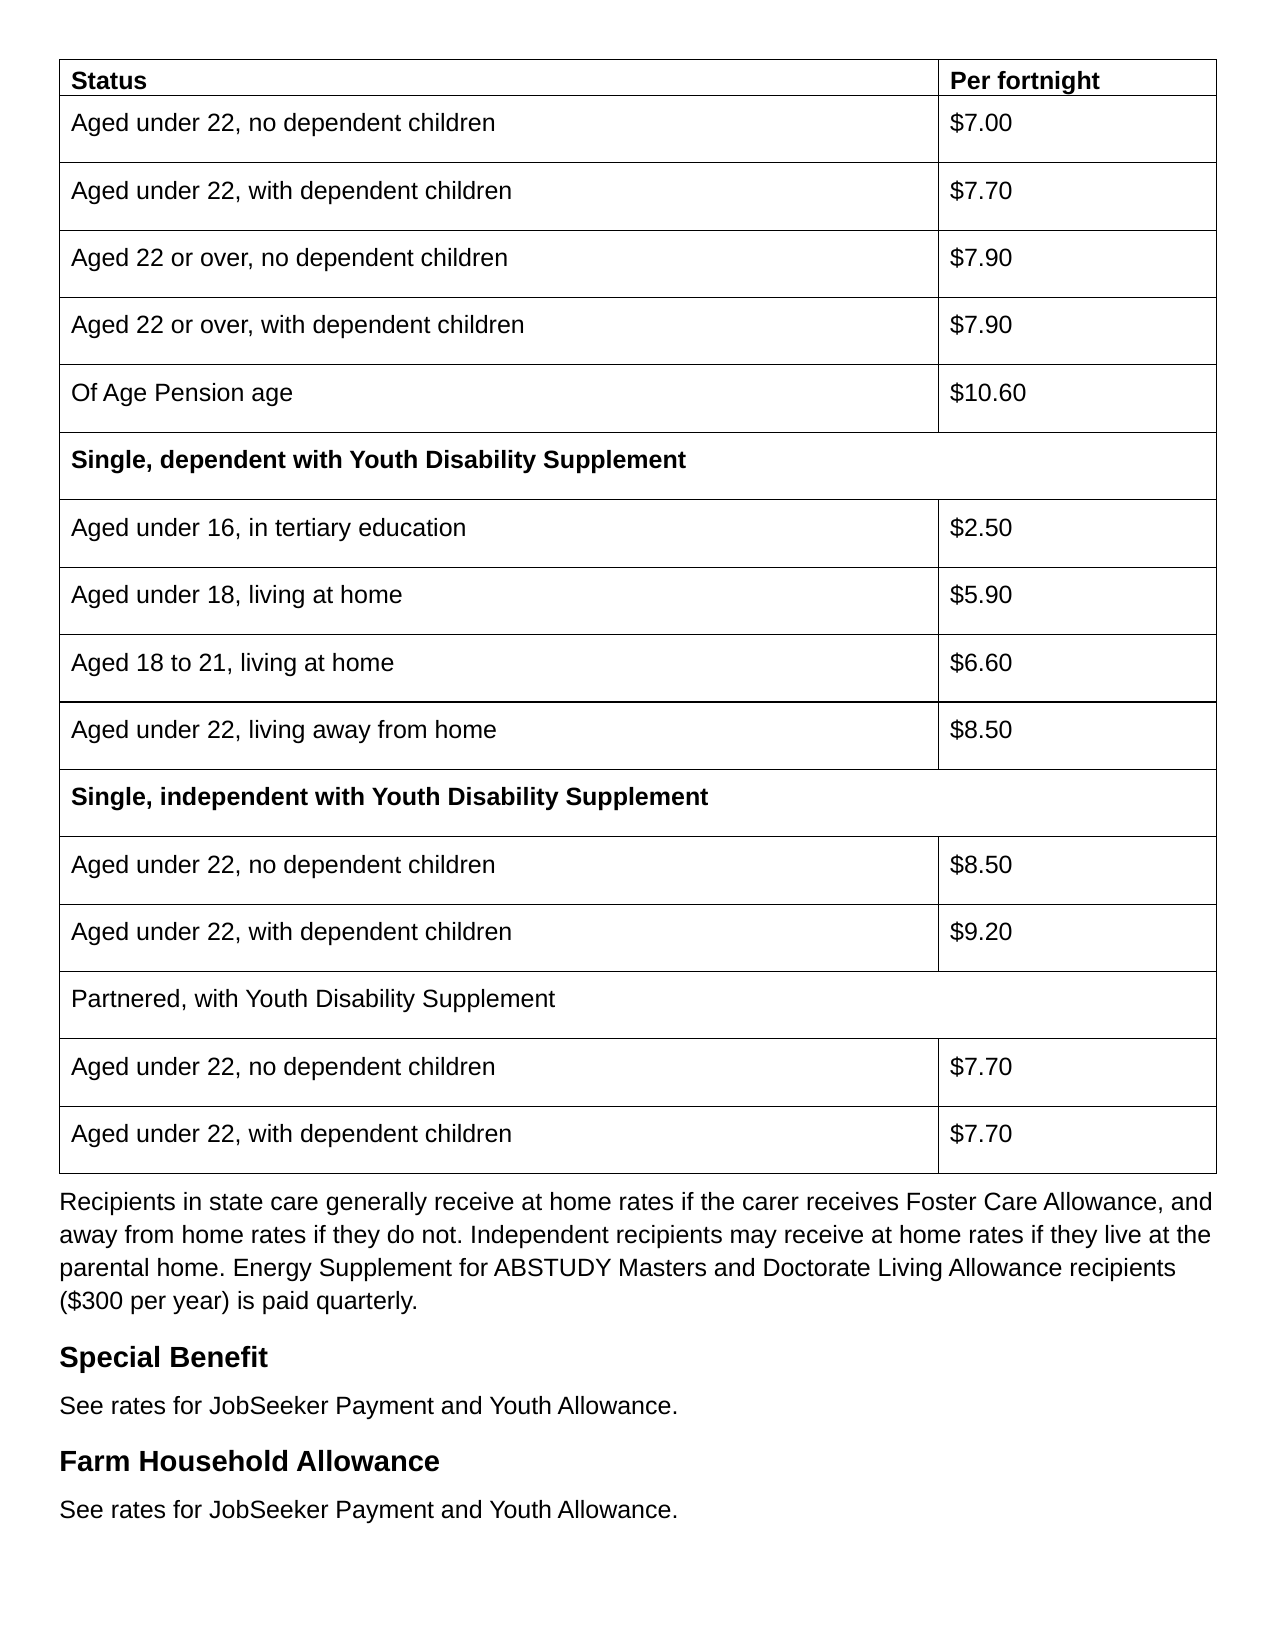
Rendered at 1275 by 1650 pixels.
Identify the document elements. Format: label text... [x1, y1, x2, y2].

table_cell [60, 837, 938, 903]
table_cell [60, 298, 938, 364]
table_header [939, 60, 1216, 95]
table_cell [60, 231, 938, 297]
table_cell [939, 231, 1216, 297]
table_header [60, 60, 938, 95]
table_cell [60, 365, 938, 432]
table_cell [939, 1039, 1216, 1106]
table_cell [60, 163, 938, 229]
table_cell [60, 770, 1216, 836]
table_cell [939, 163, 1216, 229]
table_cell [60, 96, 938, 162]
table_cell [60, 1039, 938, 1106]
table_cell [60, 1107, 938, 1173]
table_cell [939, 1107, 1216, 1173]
text Recipients in state care generally receive at home rates if the carer receives Foster Care Allowance, and away from home rates if they do not. Independent recipients may receive at home rates if they live at the parental home. Energy Supplement for ABSTUDY Masters and Doctorate Living Allowance recipients ($300 per year) is paid quarterly. [59, 1187, 1216, 1314]
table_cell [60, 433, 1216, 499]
subtitle Special Benefit [59, 1339, 1216, 1373]
text See rates for JobSeeker Payment and Youth Allowance. [59, 1496, 1216, 1524]
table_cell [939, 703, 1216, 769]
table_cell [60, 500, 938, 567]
subtitle Farm Household Allowance [59, 1444, 1216, 1478]
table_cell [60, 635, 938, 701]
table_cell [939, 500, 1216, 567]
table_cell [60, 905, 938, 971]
text See rates for JobSeeker Payment and Youth Allowance. [59, 1391, 1216, 1419]
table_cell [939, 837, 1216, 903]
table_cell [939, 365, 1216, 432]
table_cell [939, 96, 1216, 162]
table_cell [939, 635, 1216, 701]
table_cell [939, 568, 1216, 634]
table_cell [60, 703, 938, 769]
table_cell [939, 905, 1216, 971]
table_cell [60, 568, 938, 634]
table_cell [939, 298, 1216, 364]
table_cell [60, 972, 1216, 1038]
